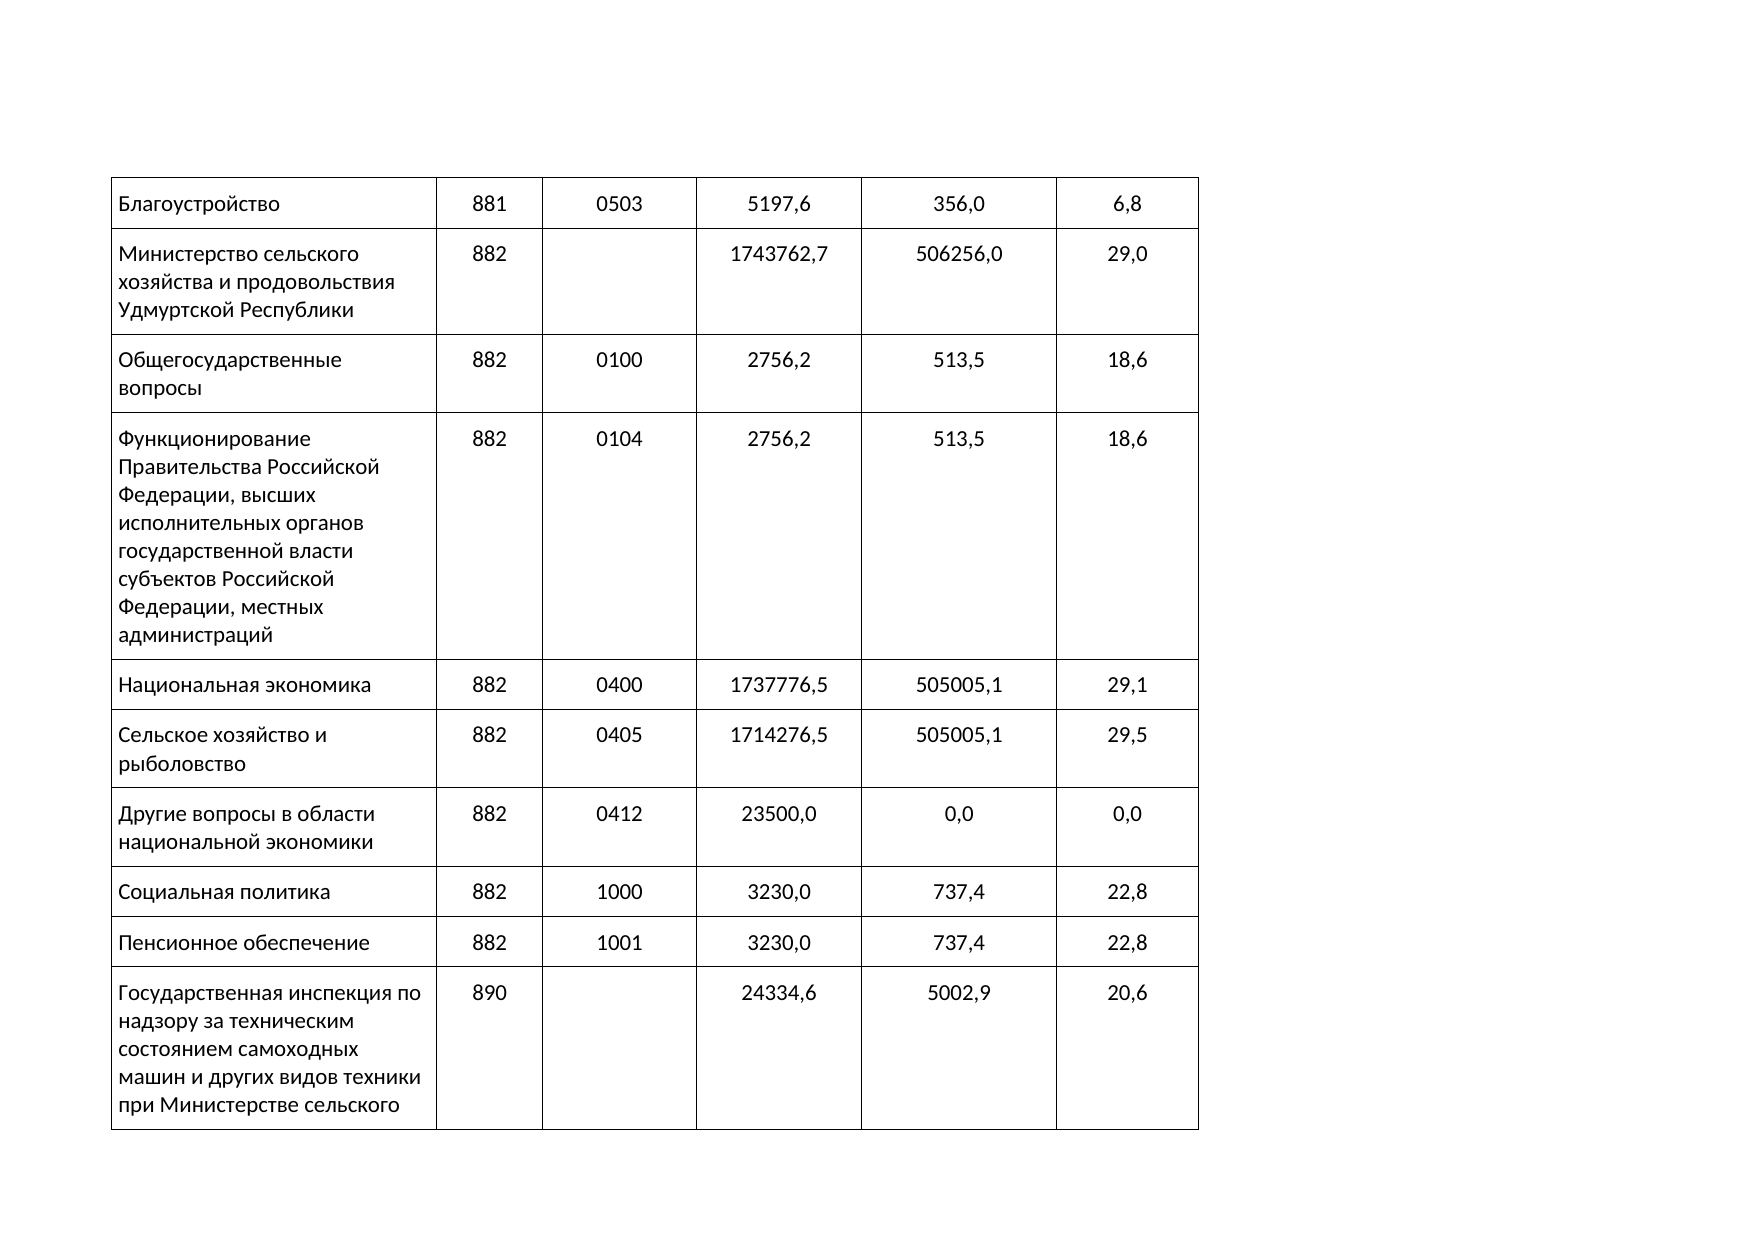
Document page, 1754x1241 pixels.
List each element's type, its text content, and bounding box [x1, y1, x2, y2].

table_cell 881 [437, 178, 542, 227]
table_cell 18,6 [1057, 413, 1198, 659]
table_cell Благоустройство [112, 178, 436, 227]
table_cell 24334,6 [697, 967, 861, 1129]
table_cell 2756,2 [697, 413, 861, 659]
table_cell 22,8 [1057, 917, 1198, 966]
table_cell 5002,9 [862, 967, 1056, 1129]
table_cell 505005,1 [862, 710, 1056, 787]
table_cell 2756,2 [697, 335, 861, 412]
table_cell 0,0 [862, 788, 1056, 866]
table_cell Пенсионное обеспечение [112, 917, 436, 966]
table_cell 3230,0 [697, 917, 861, 966]
table_cell 882 [437, 867, 542, 916]
table_cell 20,6 [1057, 967, 1198, 1129]
table_cell 356,0 [862, 178, 1056, 227]
table_cell 882 [437, 229, 542, 334]
table_cell 0,0 [1057, 788, 1198, 866]
table_cell Национальная экономика [112, 660, 436, 709]
table_cell Сельское хозяйство и рыболовство [112, 710, 436, 787]
table_cell Общегосударственные вопросы [112, 335, 436, 412]
table_cell 882 [437, 413, 542, 659]
table_cell Другие вопросы в области национальной экономики [112, 788, 436, 866]
table_cell 1737776,5 [697, 660, 861, 709]
table_cell 5197,6 [697, 178, 861, 227]
table_cell 737,4 [862, 917, 1056, 966]
table_cell 890 [437, 967, 542, 1129]
table_cell 0405 [543, 710, 696, 787]
table_cell 882 [437, 917, 542, 966]
table_cell 29,1 [1057, 660, 1198, 709]
table_cell [543, 229, 696, 334]
table_cell 882 [437, 710, 542, 787]
table_cell 1714276,5 [697, 710, 861, 787]
table_cell Министерство сельского хозяйства и продовольствия Удмуртской Республики [112, 229, 436, 334]
table_cell 0100 [543, 335, 696, 412]
table_cell 513,5 [862, 335, 1056, 412]
table_cell 1743762,7 [697, 229, 861, 334]
table_cell 0412 [543, 788, 696, 866]
table_cell 737,4 [862, 867, 1056, 916]
table_cell [543, 967, 696, 1129]
table_cell 29,5 [1057, 710, 1198, 787]
table_cell 0400 [543, 660, 696, 709]
table_cell 0503 [543, 178, 696, 227]
table_cell 29,0 [1057, 229, 1198, 334]
table_cell 882 [437, 788, 542, 866]
table_cell 22,8 [1057, 867, 1198, 916]
table_cell 18,6 [1057, 335, 1198, 412]
table_cell 1000 [543, 867, 696, 916]
table_cell 505005,1 [862, 660, 1056, 709]
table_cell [112, 967, 436, 1129]
table_cell 3230,0 [697, 867, 861, 916]
table_cell 882 [437, 660, 542, 709]
table_cell 23500,0 [697, 788, 861, 866]
table_cell Социальная политика [112, 867, 436, 916]
table_cell 882 [437, 335, 542, 412]
table_cell 6,8 [1057, 178, 1198, 227]
table_cell 513,5 [862, 413, 1056, 659]
table_cell 1001 [543, 917, 696, 966]
table_cell 506256,0 [862, 229, 1056, 334]
table_cell 0104 [543, 413, 696, 659]
table_cell Функционирование Правительства Российской Федерации, высших исполнительных органов государственной власти субъектов Российской Федерации, местных администраций [112, 413, 436, 659]
